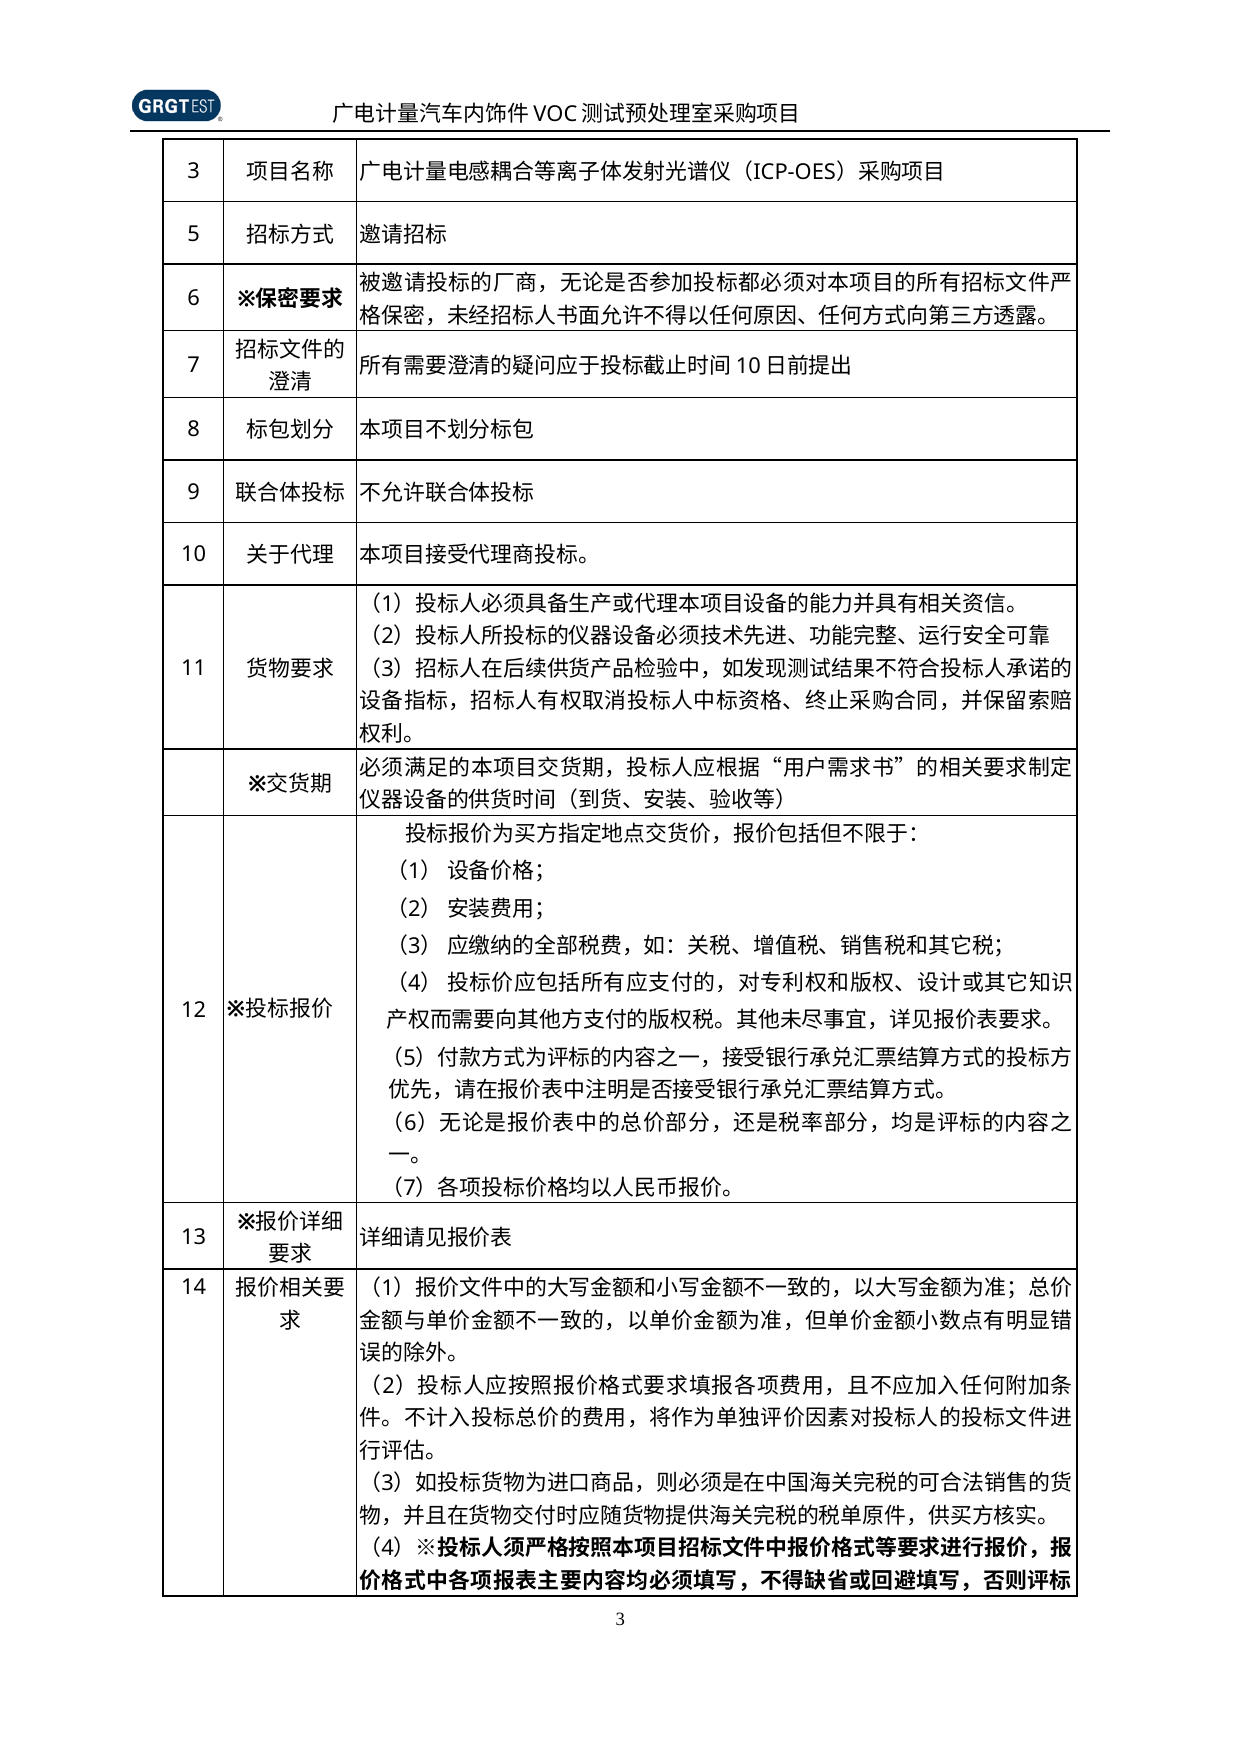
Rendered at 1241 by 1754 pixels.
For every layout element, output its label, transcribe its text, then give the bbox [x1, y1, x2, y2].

table_cell 13 [164, 1203, 223, 1268]
table_cell （1）投标人必须具备生产或代理本项目设备的能力并具有相关资信。 （2）投标人所投标的仪器设备必须技术先进、功能完整、运行安全可靠 （3）招标人在后续供货产品检验中，如发现测试结果不符合投标人承诺的设备指标，招标人有权取消投标人中标资格、终止采购合同，并保留索赔权利。 [357, 586, 1076, 748]
table_cell [164, 750, 223, 814]
table_cell 9 [164, 461, 223, 521]
table_cell 5 [164, 202, 223, 263]
table_cell 报价相关要求 [224, 1270, 356, 1595]
table_cell ※交货期 [224, 750, 356, 814]
table_cell 8 [164, 398, 223, 459]
table_cell 投标报价为买方指定地点交货价，报价包括但不限于： 设备价格； 安装费用； 应缴纳的全部税费，如：关税、增值税、销售税和其它税； 投标价应包括所有应支付的，对专利权和版权、设计或其它知识产权而需要向其他方支付的版权税。其他未尽事宜，详见报价表要求。 （5）付款方式为评标的内容之一，接受银行承兑汇票结算方式的投标方优先，请在报价表中注明是否接受银行承兑汇票结算方式。 （6）无论是报价表中的总价部分，还是税率部分，均是评标的内容之一。 （7）各项投标价格均以人民币报价。 [357, 816, 1076, 1202]
table_cell 招标文件的澄清 [224, 331, 356, 396]
table_cell 必须满足的本项目交货期，投标人应根据“用户需求书”的相关要求制定仪器设备的供货时间（到货、安装、验收等） [357, 750, 1076, 814]
table_cell 10 [164, 523, 223, 584]
table_cell 标包划分 [224, 398, 356, 459]
table_cell 联合体投标 [224, 461, 356, 521]
table_cell 3 [164, 140, 223, 201]
table_cell 广电计量电感耦合等离子体发射光谱仪（ICP-OES）采购项目 [357, 140, 1076, 201]
table_cell 邀请招标 [357, 202, 1076, 263]
table_cell 7 [164, 331, 223, 396]
table_cell 本项目接受代理商投标。 [357, 523, 1076, 584]
table_cell 本项目不划分标包 [357, 398, 1076, 459]
table_cell 货物要求 [224, 586, 356, 748]
table_cell 关于代理 [224, 523, 356, 584]
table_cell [357, 1270, 1076, 1595]
table_cell 不允许联合体投标 [357, 461, 1076, 521]
table_cell 招标方式 [224, 202, 356, 263]
picture [129, 88, 224, 122]
table_cell ※投标报价 [224, 816, 356, 1202]
table_cell 详细请见报价表 [357, 1203, 1076, 1268]
table_cell 12 [164, 816, 223, 1202]
table_cell 6 [164, 265, 223, 330]
table_cell 14 [164, 1270, 223, 1595]
table_cell 项目名称 [224, 140, 356, 201]
table_cell 所有需要澄清的疑问应于投标截止时间10日前提出 [357, 331, 1076, 396]
table_cell ※报价详细要求 [224, 1203, 356, 1268]
table_cell 被邀请投标的厂商，无论是否参加投标都必须对本项目的所有招标文件严格保密，未经招标人书面允许不得以任何原因、任何方式向第三方透露。 [357, 265, 1076, 330]
table_cell ※保密要求 [224, 265, 356, 330]
table_cell 11 [164, 586, 223, 748]
